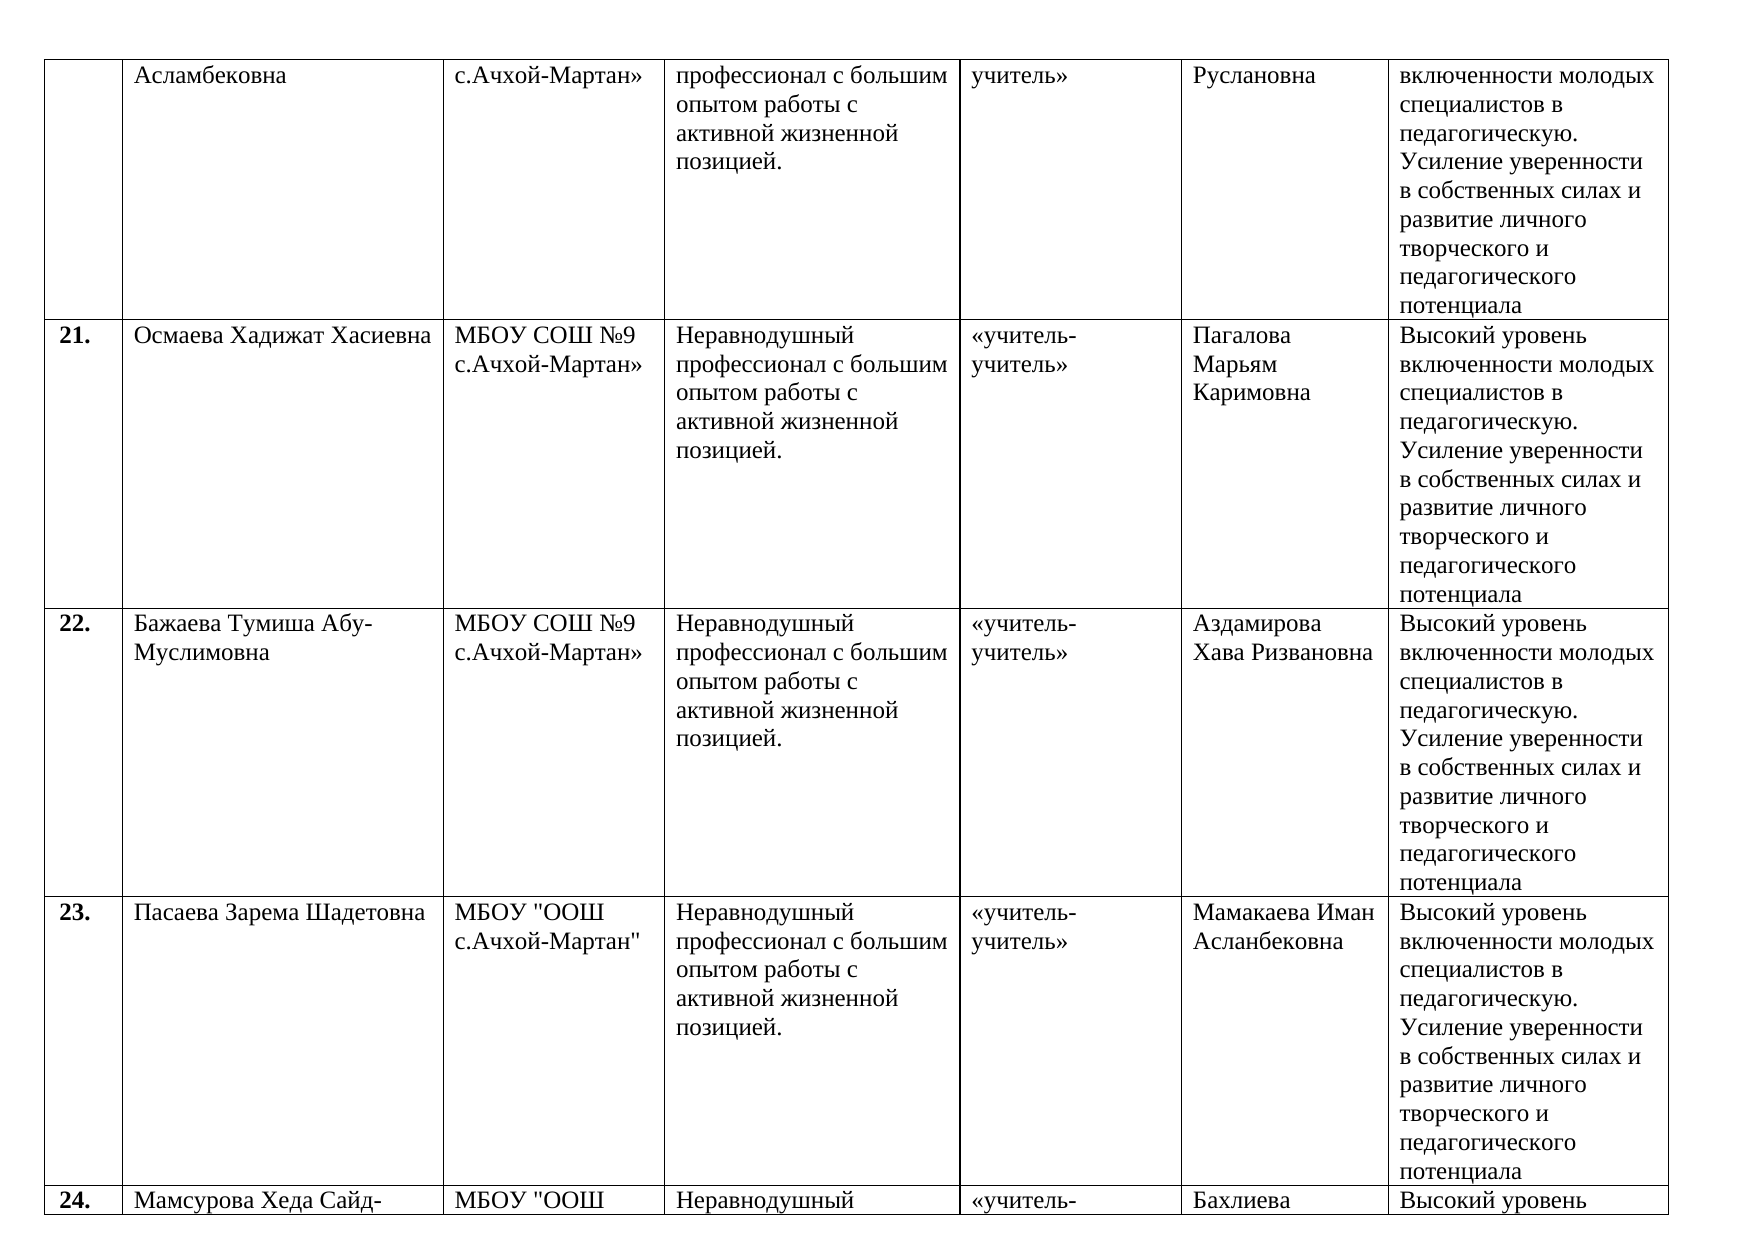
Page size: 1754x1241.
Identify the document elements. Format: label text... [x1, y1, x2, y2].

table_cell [123, 1186, 443, 1214]
table_cell Мамакаева Иман Асланбековна [1182, 897, 1388, 1184]
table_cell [1182, 60, 1388, 319]
table_cell [45, 609, 122, 896]
table_cell [45, 1186, 122, 1214]
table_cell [444, 1186, 664, 1214]
table_cell Аздамирова Хава Ризвановна [1182, 609, 1388, 896]
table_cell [123, 60, 443, 319]
table_cell Неравнодушный профессионал с большим опытом работы с активной жизненной позицией. [665, 320, 959, 607]
table_cell МБОУ СОШ №9 с.Ачхой-Мартан» [444, 320, 664, 607]
table_cell «учитель-учитель» [961, 1186, 1181, 1214]
table_cell [45, 320, 122, 607]
table_cell Пагалова Марьям Каримовна [1182, 320, 1388, 607]
table_cell [45, 897, 122, 1184]
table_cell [1389, 60, 1668, 319]
table_cell Бажаева Тумиша Абу-Муслимовна [123, 609, 443, 896]
table_cell МБОУ СОШ №9 с.Ачхой-Мартан» [444, 609, 664, 896]
table_cell Пасаева Зарема Шадетовна [123, 897, 443, 1184]
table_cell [1389, 1186, 1668, 1214]
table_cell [665, 1186, 959, 1214]
table_cell Неравнодушный профессионал с большим опытом работы с активной жизненной позицией. [665, 609, 959, 896]
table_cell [444, 60, 664, 319]
table_cell «учитель-учитель» [961, 60, 1181, 319]
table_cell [665, 897, 959, 1184]
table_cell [665, 60, 959, 319]
table_cell «учитель-учитель» [961, 897, 1181, 1184]
table_cell [45, 60, 122, 319]
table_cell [1389, 897, 1668, 1184]
table_cell «учитель-учитель» [961, 320, 1181, 607]
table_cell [1182, 1186, 1388, 1214]
table_cell Осмаева Хадижат Хасиевна [123, 320, 443, 607]
table_cell «учитель-учитель» [961, 609, 1181, 896]
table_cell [444, 897, 664, 1184]
